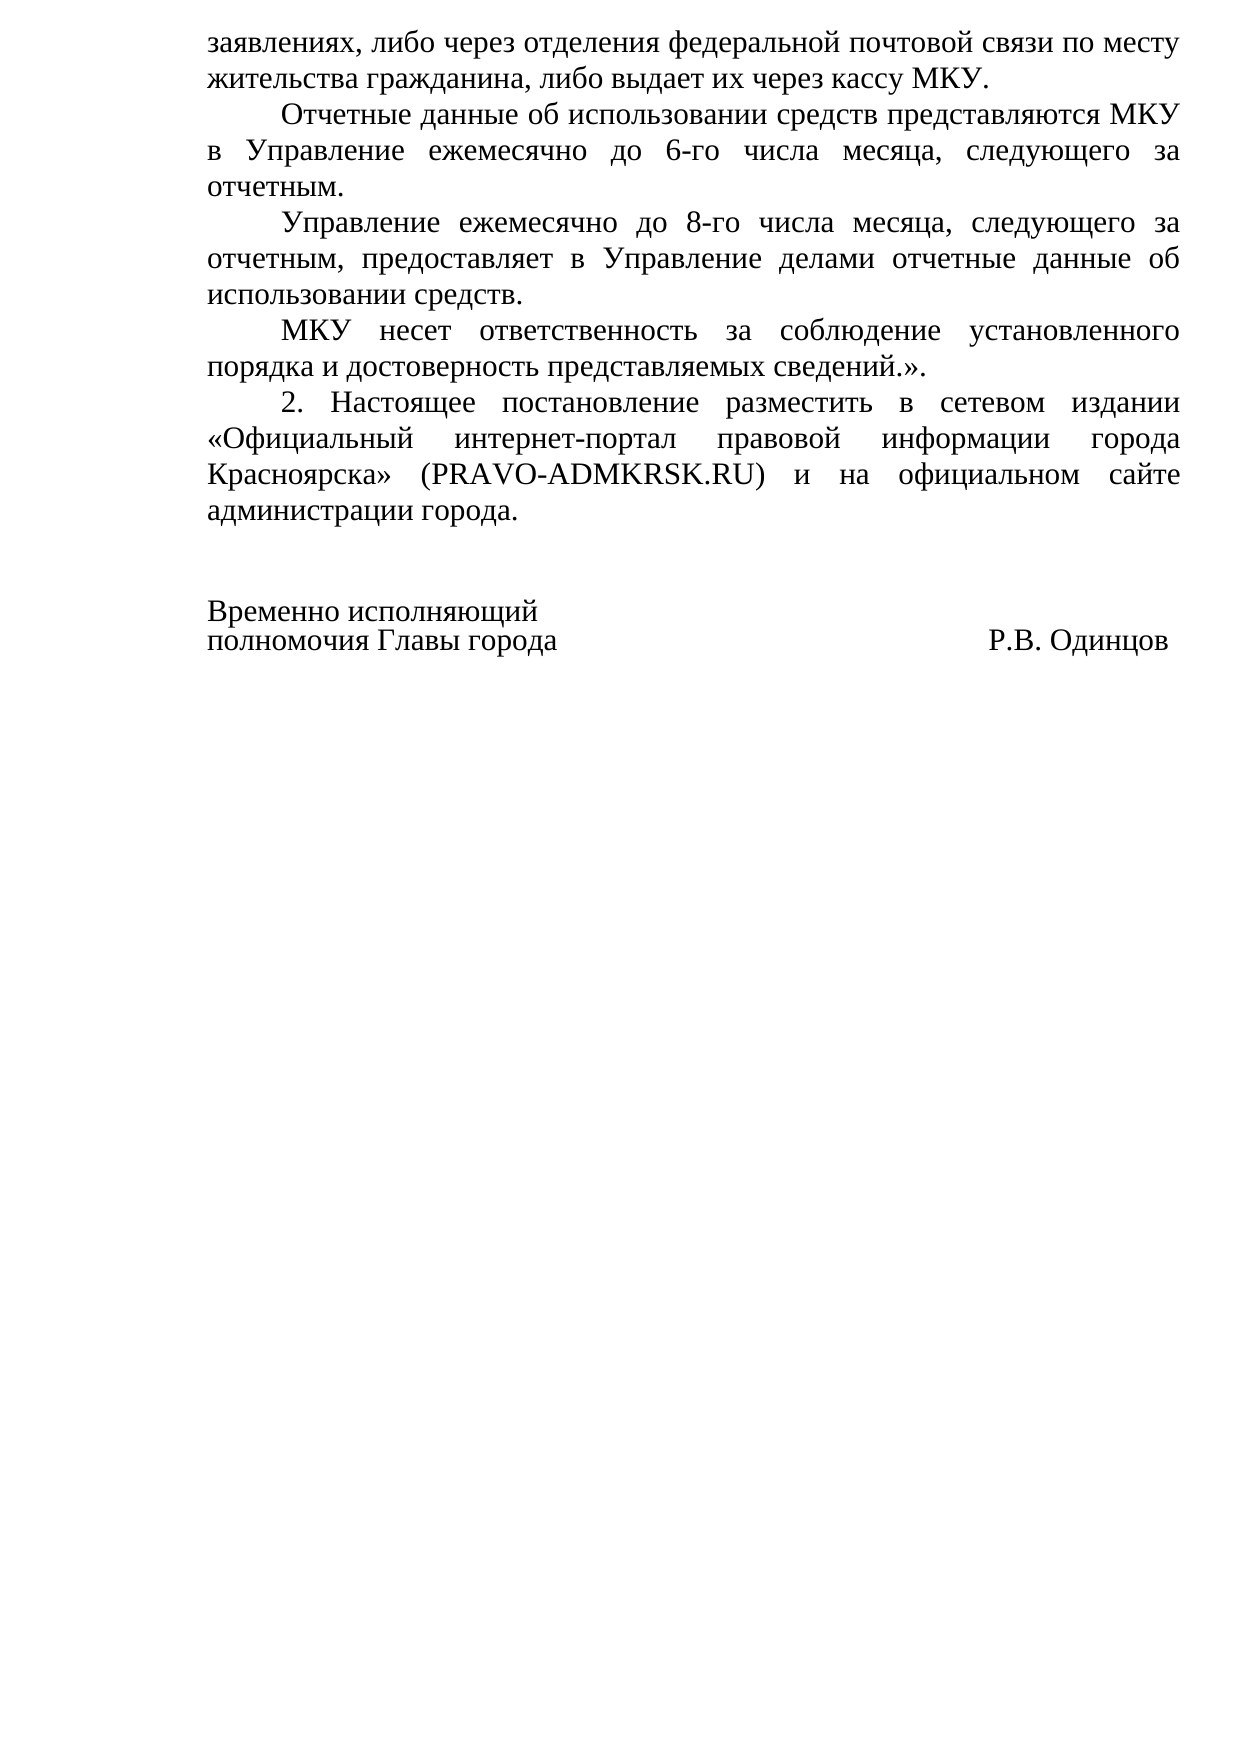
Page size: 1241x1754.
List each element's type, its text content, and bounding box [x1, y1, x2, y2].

text полномочия Главы города Р.В. Одинцов [207, 627, 1181, 656]
text МКУ несет ответственность за соблюдение установленного порядка и достоверность представляемых сведений.». [207, 311, 1181, 383]
text Временно исполняющий [207, 599, 1181, 627]
text 2. Настоящее постановление разместить в сетевом издании «Официальный интернет-портал правовой информации города Красноярска» (PRAVO-ADMKRSK.RU) и на официальном сайте администрации города. [207, 383, 1181, 527]
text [207, 24, 1181, 96]
text Управление ежемесячно до 8-го числа месяца, следующего за отчетным, предоставляет в Управление делами отчетные данные об использовании средств. [207, 203, 1181, 311]
text Отчетные данные об использовании средств представляются МКУ в Управление ежемесячно до 6-го числа месяца, следующего за отчетным. [207, 96, 1181, 203]
